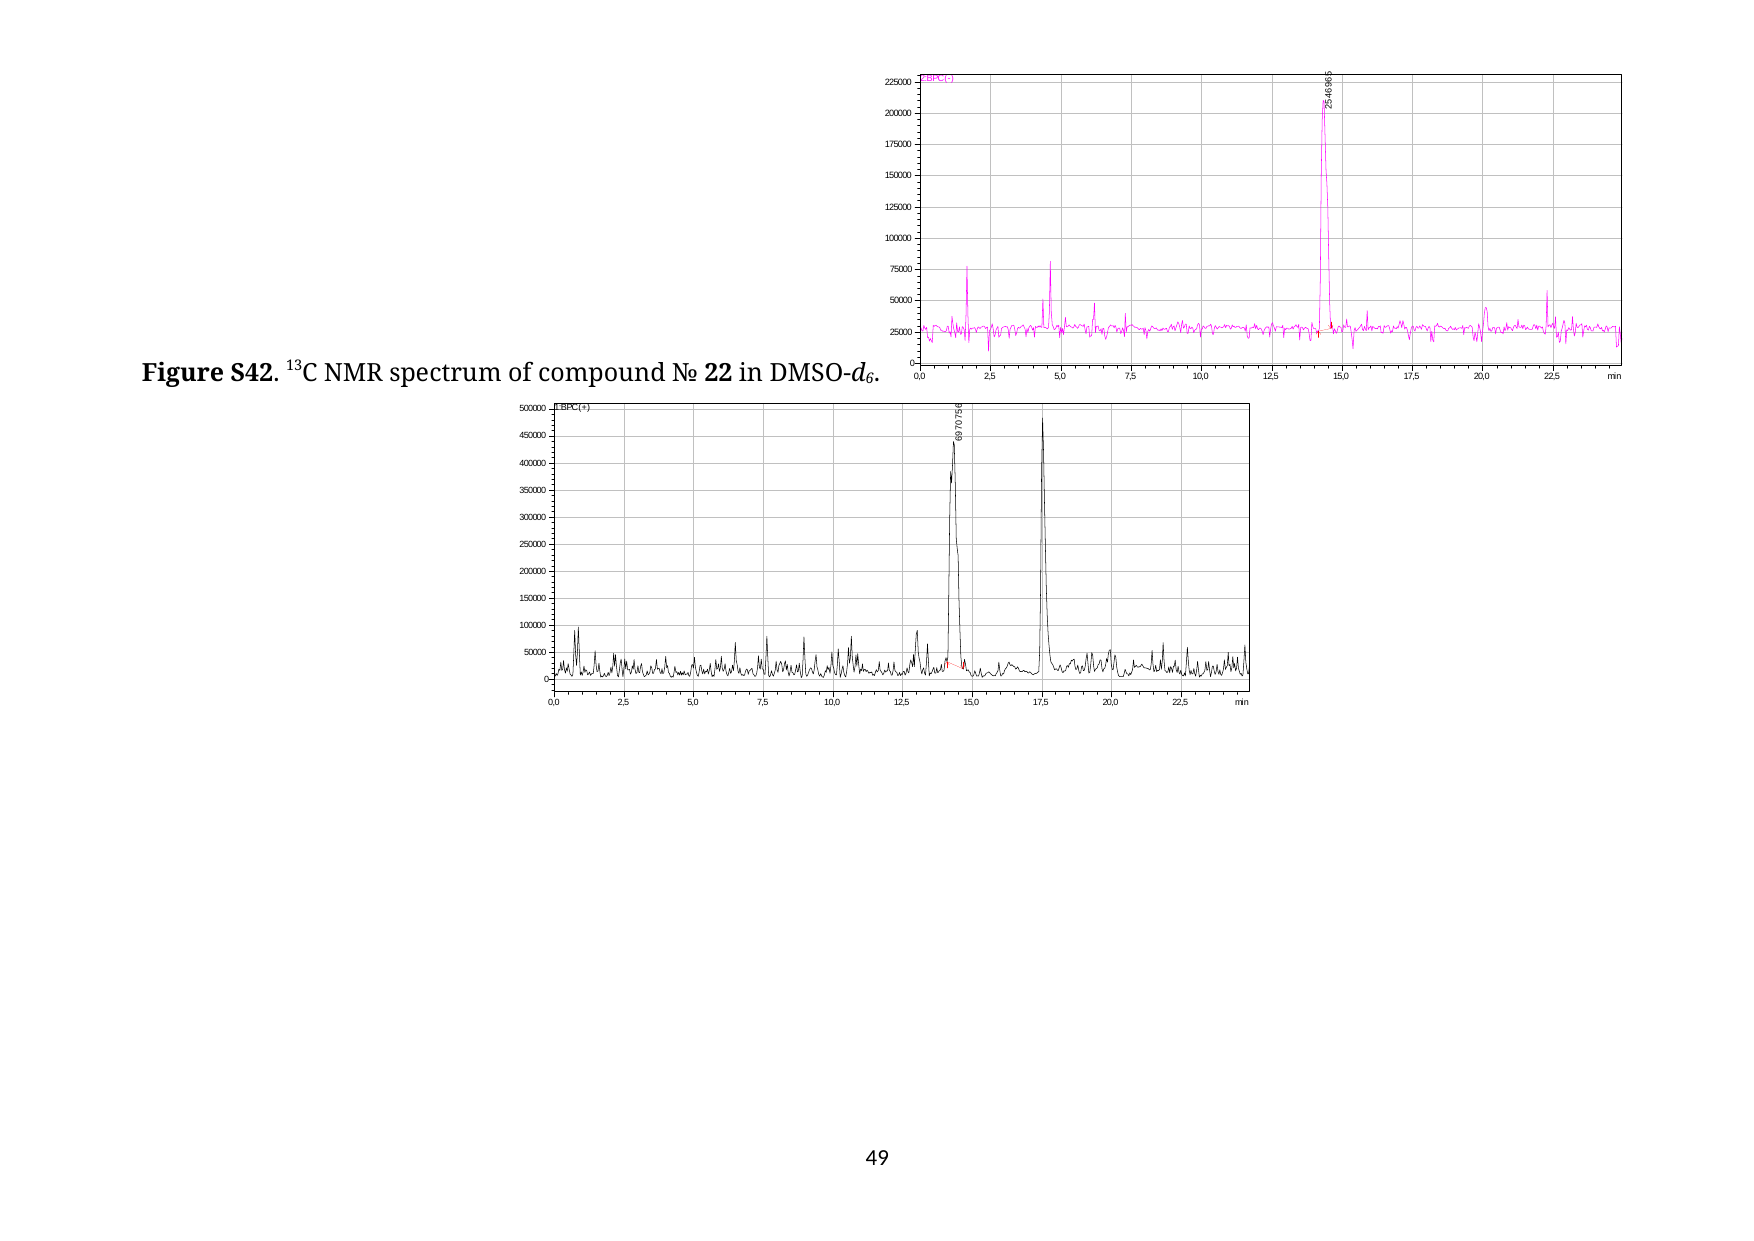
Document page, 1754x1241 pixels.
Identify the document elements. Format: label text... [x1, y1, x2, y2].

text Figure S42. 13C NMR spectrum of compound № 22 in DMSO-d6. [118, 59, 1665, 707]
